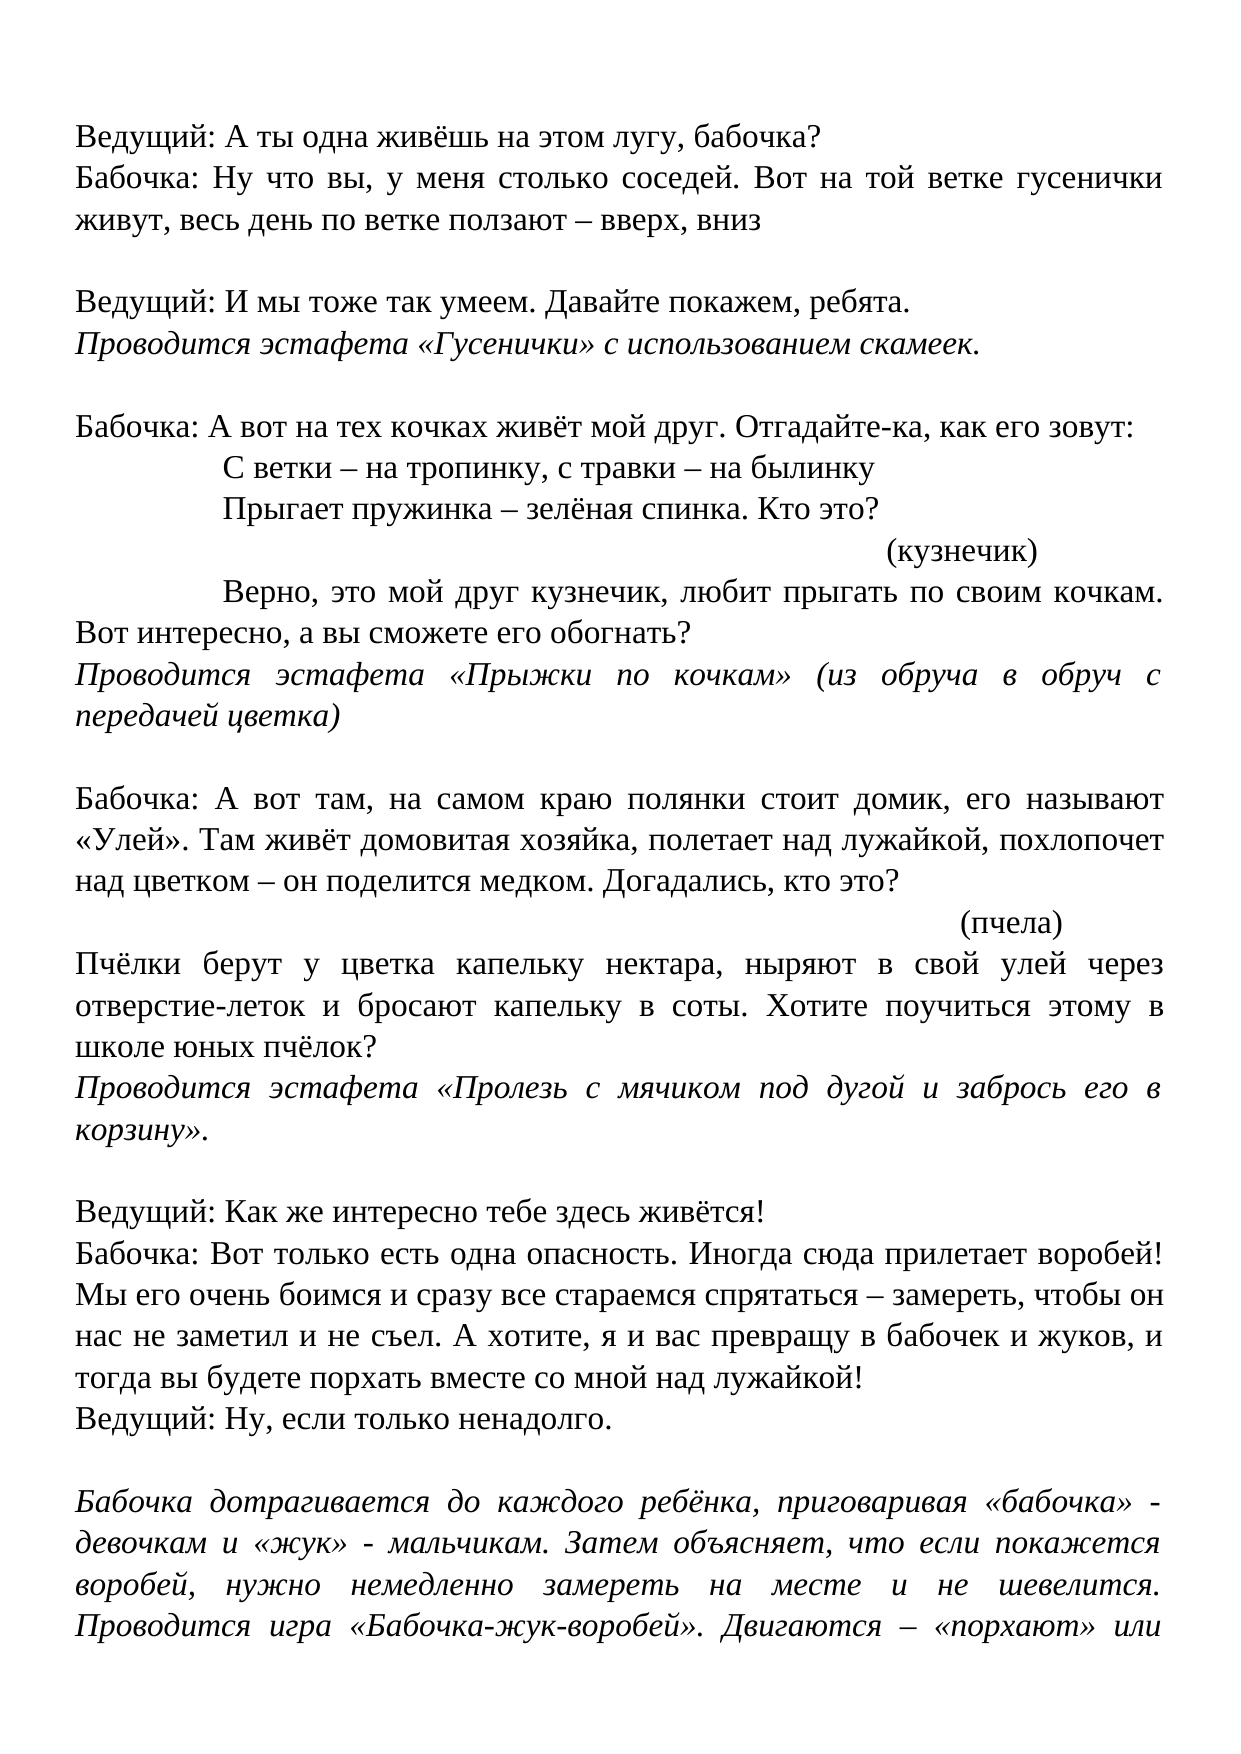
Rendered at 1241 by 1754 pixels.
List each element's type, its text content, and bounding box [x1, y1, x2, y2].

text Верно, это мой друг кузнечик, любит прыгать по своим кочкам. Вот интересно, а вы сможете его обогнать? [75, 571, 1165, 651]
text Бабочка: Ну что вы, у меня столько соседей. Вот на той ветке гусенички живут, весь день по ветке ползают – вверх, вниз [75, 158, 1165, 237]
text Прыгает пружинка – зелёная спинка. Кто это? [75, 488, 1165, 527]
text С ветки – на тропинку, с травки – на былинку [75, 447, 1165, 486]
text Проводится эстафета «Прыжки по кочкам» (из обруча в обруч с передачей цветка) [75, 654, 1165, 734]
text Проводится эстафета «Пролезь с мячиком под дугой и забрось его в корзину». [75, 1067, 1165, 1147]
text Ведущий: А ты одна живёшь на этом лугу, бабочка? [75, 116, 1165, 155]
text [75, 1481, 1165, 1643]
text Пчёлки берут у цветка капельку нектара, ныряют в свой улей через отверстие-леток и бросают капельку в соты. Хотите поучиться этому в школе юных пчёлок? [75, 943, 1165, 1064]
text Бабочка: А вот там, на самом краю полянки стоит домик, его называют «Улей». Там живёт домовитая хозяйка, полетает над лужайкой, похлопочет над цветком – он поделится медком. Догадались, кто это? [75, 778, 1165, 899]
text (кузнечик) [75, 530, 1165, 568]
text Бабочка: Вот только есть одна опасность. Иногда сюда прилетает воробей! Мы его очень боимся и сразу все стараемся спрятаться – замереть, чтобы он нас не заметил и не съел. А хотите, я и вас превращу в бабочек и жуков, и тогда вы будете порхать вместе со мной над лужайкой! [75, 1233, 1165, 1395]
text Ведущий: Как же интересно тебе здесь живётся! [75, 1192, 1165, 1230]
text Ведущий: И мы тоже так умеем. Давайте покажем, ребята. [75, 282, 1165, 320]
text Бабочка: А вот на тех кочках живёт мой друг. Отгадайте-ка, как его зовут: [75, 406, 1165, 444]
text Ведущий: Ну, если только ненадолго. [75, 1398, 1165, 1437]
text (пчела) [75, 902, 1165, 940]
text Проводится эстафета «Гусенички» с использованием скамеек. [75, 323, 1165, 361]
